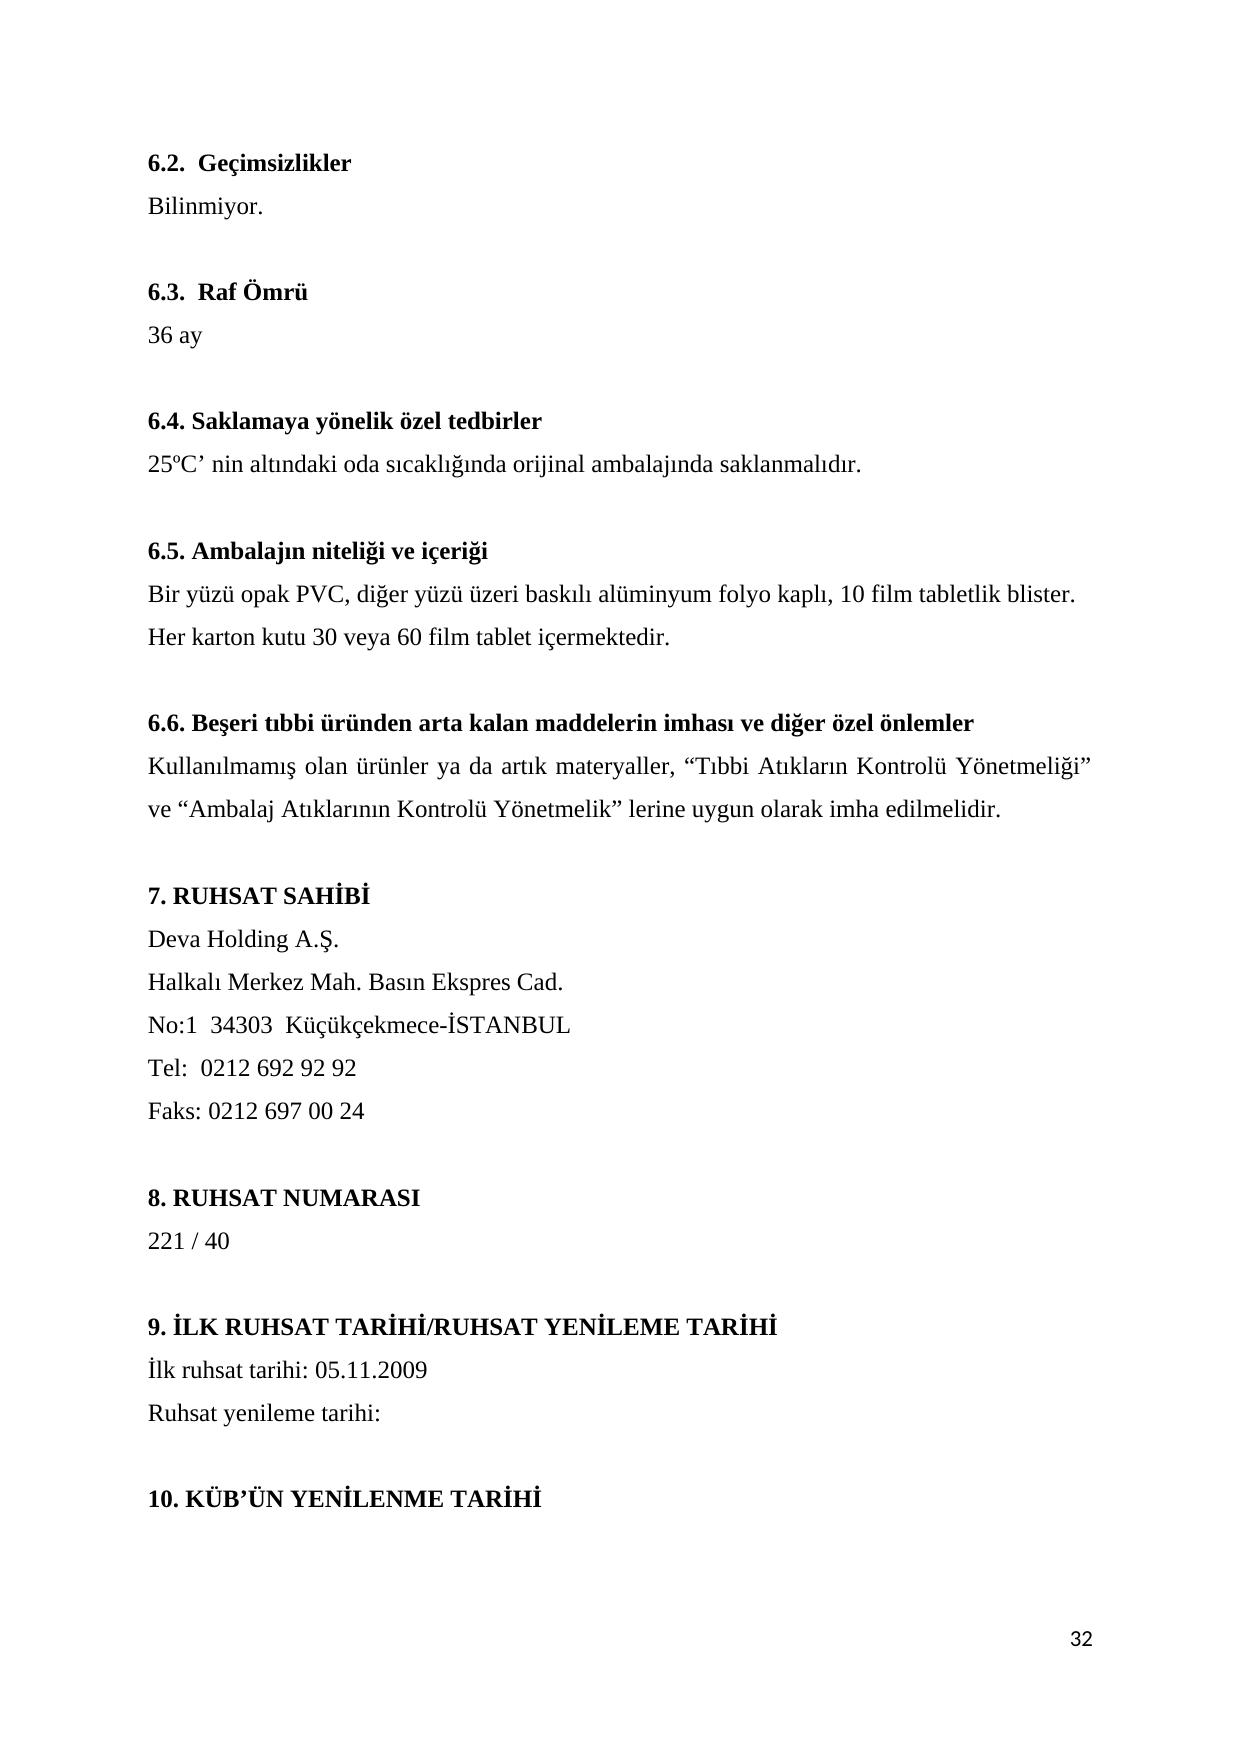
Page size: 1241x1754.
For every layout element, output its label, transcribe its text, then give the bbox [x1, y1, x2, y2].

text 6.4. Saklamaya yönelik özel tedbirler [148, 406, 1093, 435]
text Ruhsat yenileme tarihi: [148, 1398, 1093, 1427]
text 7. RUHSAT SAHİBİ [148, 881, 1093, 909]
text Tel: 0212 692 92 92 [148, 1053, 1093, 1082]
text 221 / 40 [148, 1226, 1093, 1254]
text 6.5. Ambalajın niteliği ve içeriği [148, 536, 1093, 564]
text 6.6. Beşeri tıbbi üründen arta kalan maddelerin imhası ve diğer özel önlemler [148, 708, 1093, 737]
text 6.2. Geçimsizlikler [148, 148, 1093, 176]
text Kullanılmamış olan ürünler ya da artık materyaller, “Tıbbi Atıkların Kontrolü Yönetmeliği” ve “Ambalaj Atıklarının Kontrolü Yönetmelik” lerine uygun olarak imha edilmelidir. [148, 751, 1093, 823]
text Bir yüzü opak PVC, diğer yüzü üzeri baskılı alüminyum folyo kaplı, 10 film tabletlik blister. [148, 579, 1093, 608]
text Faks: 0212 697 00 24 [148, 1096, 1093, 1125]
text No:1 34303 Küçükçekmece-İSTANBUL [148, 1010, 1093, 1039]
text 8. RUHSAT NUMARASI [148, 1183, 1093, 1211]
text 10. KÜB’ÜN YENİLENME TARİHİ [148, 1484, 1093, 1513]
text Deva Holding A.Ş. [148, 924, 1093, 953]
text 6.3. Raf Ömrü [148, 277, 1093, 306]
text Her karton kutu 30 veya 60 film tablet içermektedir. [148, 622, 1093, 651]
text Bilinmiyor. [148, 191, 1093, 219]
text 9. İLK RUHSAT TARİHİ/RUHSAT YENİLEME TARİHİ [148, 1312, 1093, 1341]
text İlk ruhsat tarihi: 05.11.2009 [148, 1355, 1093, 1384]
text 36 ay [148, 320, 1093, 349]
text Halkalı Merkez Mah. Basın Ekspres Cad. [148, 967, 1093, 996]
text 25ºC’ nin altındaki oda sıcaklığında orijinal ambalajında saklanmalıdır. [148, 449, 1093, 478]
